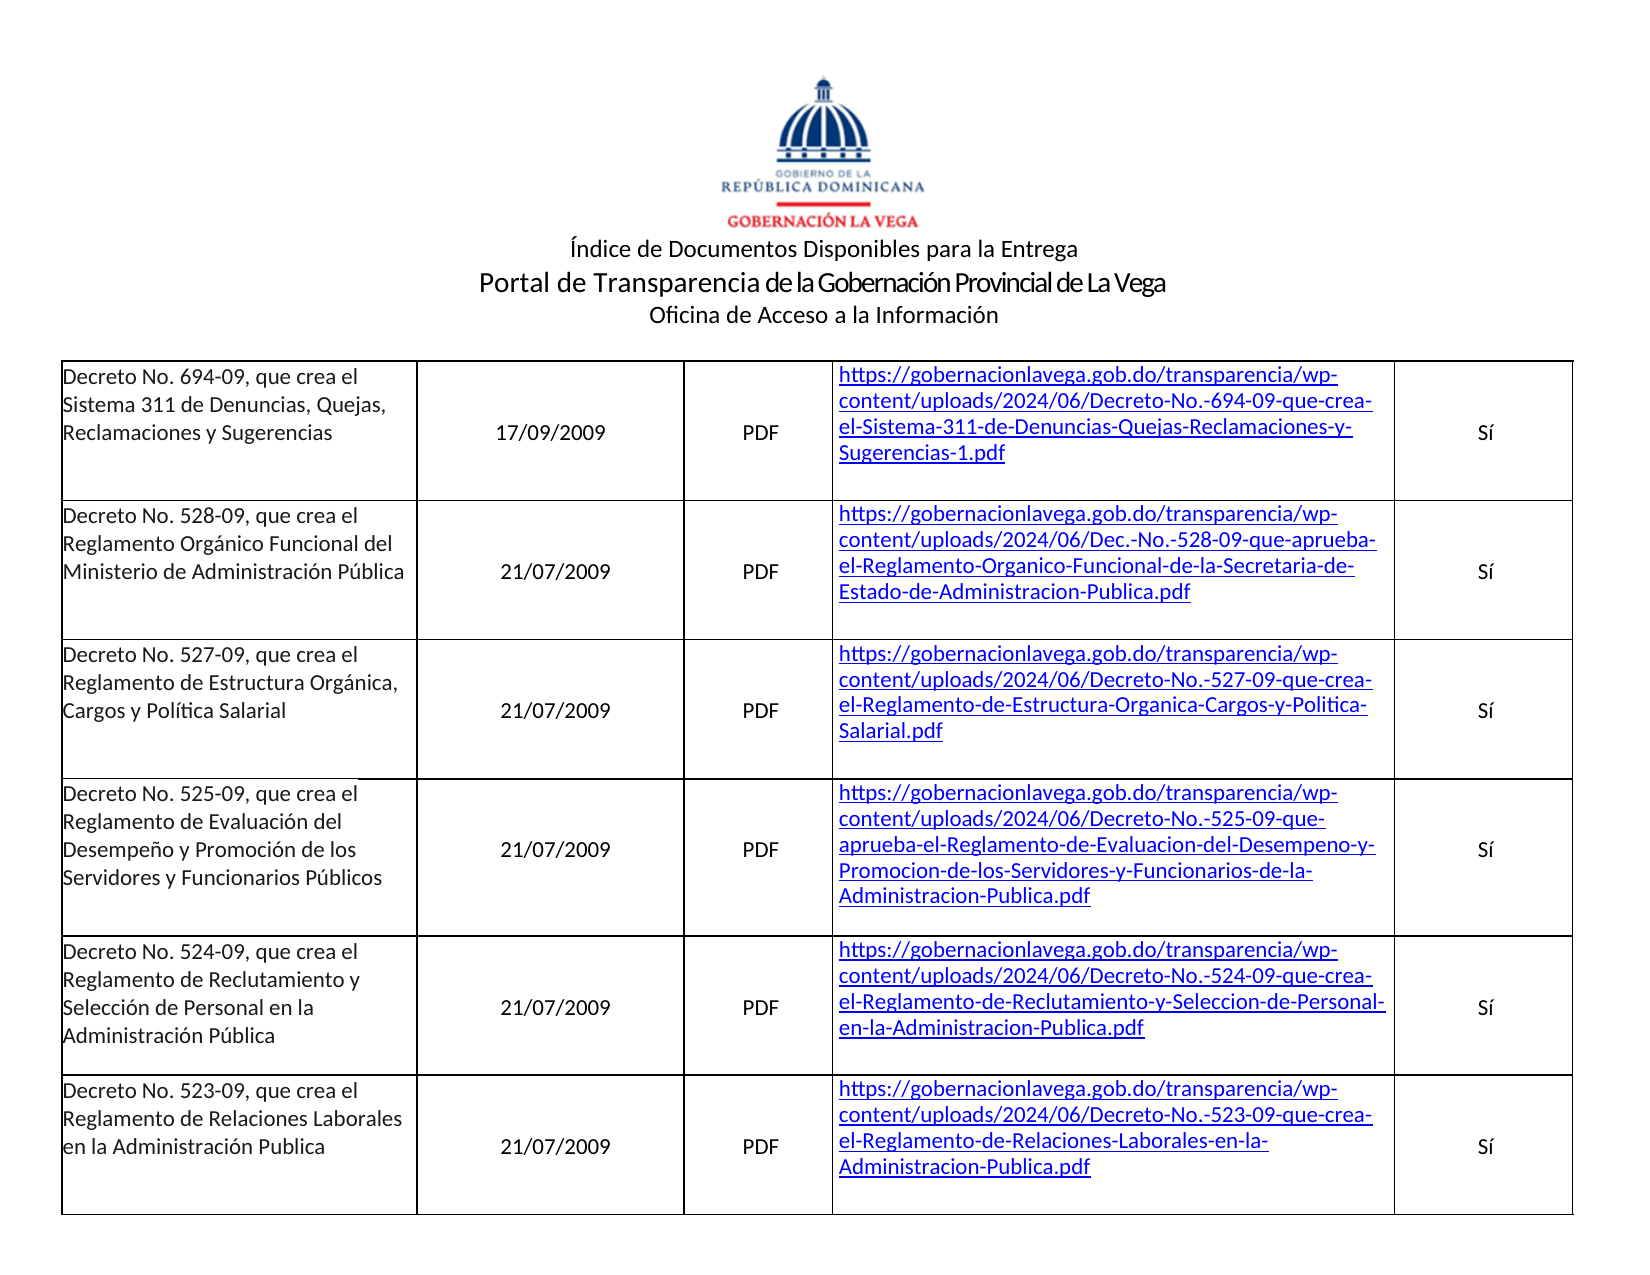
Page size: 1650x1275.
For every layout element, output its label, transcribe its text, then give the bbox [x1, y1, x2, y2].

table_cell Sí [1395, 640, 1572, 778]
table_cell Sí [1395, 937, 1572, 1074]
table_cell https://gobernacionlavega.gob.do/transparencia/wp-content/uploads/2024/06/Decreto-No.-525-09-que-aprueba-el-Reglamento-de-Evaluacion-del-Desempeno-y-Promocion-de-los-Servidores-y-Funcionarios-de-la-Administracion-Publica.pdf [833, 780, 1394, 935]
table_cell Sí [1395, 501, 1572, 639]
table_cell PDF [685, 640, 832, 778]
table_cell 21/07/2009 [418, 640, 683, 778]
table_cell 21/07/2009 [418, 780, 683, 935]
table_cell PDF [685, 362, 832, 499]
table_cell PDF [685, 501, 832, 639]
table_cell Decreto No. 525-09, que crea el Reglamento de Evaluación del Desempeño y Promoción de los Servidores y Funcionarios Públicos [63, 780, 416, 935]
table_cell 21/07/2009 [418, 1076, 683, 1213]
table_cell https://gobernacionlavega.gob.do/transparencia/wp-content/uploads/2024/06/Dec.-No.-528-09-que-aprueba-el-Reglamento-Organico-Funcional-de-la-Secretaria-de-Estado-de-Administracion-Publica.pdf [833, 501, 1394, 639]
table_cell https://gobernacionlavega.gob.do/transparencia/wp-content/uploads/2024/06/Decreto-No.-694-09-que-crea-el-Sistema-311-de-Denuncias-Quejas-Reclamaciones-y-Sugerencias-1.pdf [833, 362, 1394, 499]
table_cell Decreto No. 694-09, que crea el Sistema 311 de Denuncias, Quejas, Reclamaciones y Sugerencias [63, 362, 416, 499]
table_cell https://gobernacionlavega.gob.do/transparencia/wp-content/uploads/2024/06/Decreto-No.-524-09-que-crea-el-Reglamento-de-Reclutamiento-y-Seleccion-de-Personal-en-la-Administracion-Publica.pdf [833, 937, 1394, 1074]
table_cell 21/07/2009 [418, 937, 683, 1074]
table_cell PDF [685, 780, 832, 935]
table_cell Decreto No. 523-09, que crea el Reglamento de Relaciones Laborales en la Administración Publica [63, 1076, 416, 1213]
table_cell Sí [1395, 780, 1572, 935]
table_cell https://gobernacionlavega.gob.do/transparencia/wp-content/uploads/2024/06/Decreto-No.-527-09-que-crea-el-Reglamento-de-Estructura-Organica-Cargos-y-Politica-Salarial.pdf [833, 640, 1394, 778]
table_cell https://gobernacionlavega.gob.do/transparencia/wp-content/uploads/2024/06/Decreto-No.-523-09-que-crea-el-Reglamento-de-Relaciones-Laborales-en-la-Administracion-Publica.pdf [833, 1076, 1394, 1213]
table_cell PDF [685, 937, 832, 1074]
table_cell 17/09/2009 [418, 362, 683, 499]
table_cell PDF [685, 1076, 832, 1213]
table_cell Decreto No. 528-09, que crea el Reglamento Orgánico Funcional del Ministerio de Administración Pública [63, 501, 416, 639]
table_cell Decreto No. 527-09, que crea el Reglamento de Estructura Orgánica, Cargos y Política Salarial [63, 640, 416, 778]
table_cell Decreto No. 524-09, que crea el Reglamento de Reclutamiento y Selección de Personal en la Administración Pública [63, 937, 416, 1074]
table_cell 21/07/2009 [418, 501, 683, 639]
table_cell Sí [1395, 1076, 1572, 1213]
picture [716, 75, 932, 234]
table_cell Sí [1395, 362, 1572, 499]
